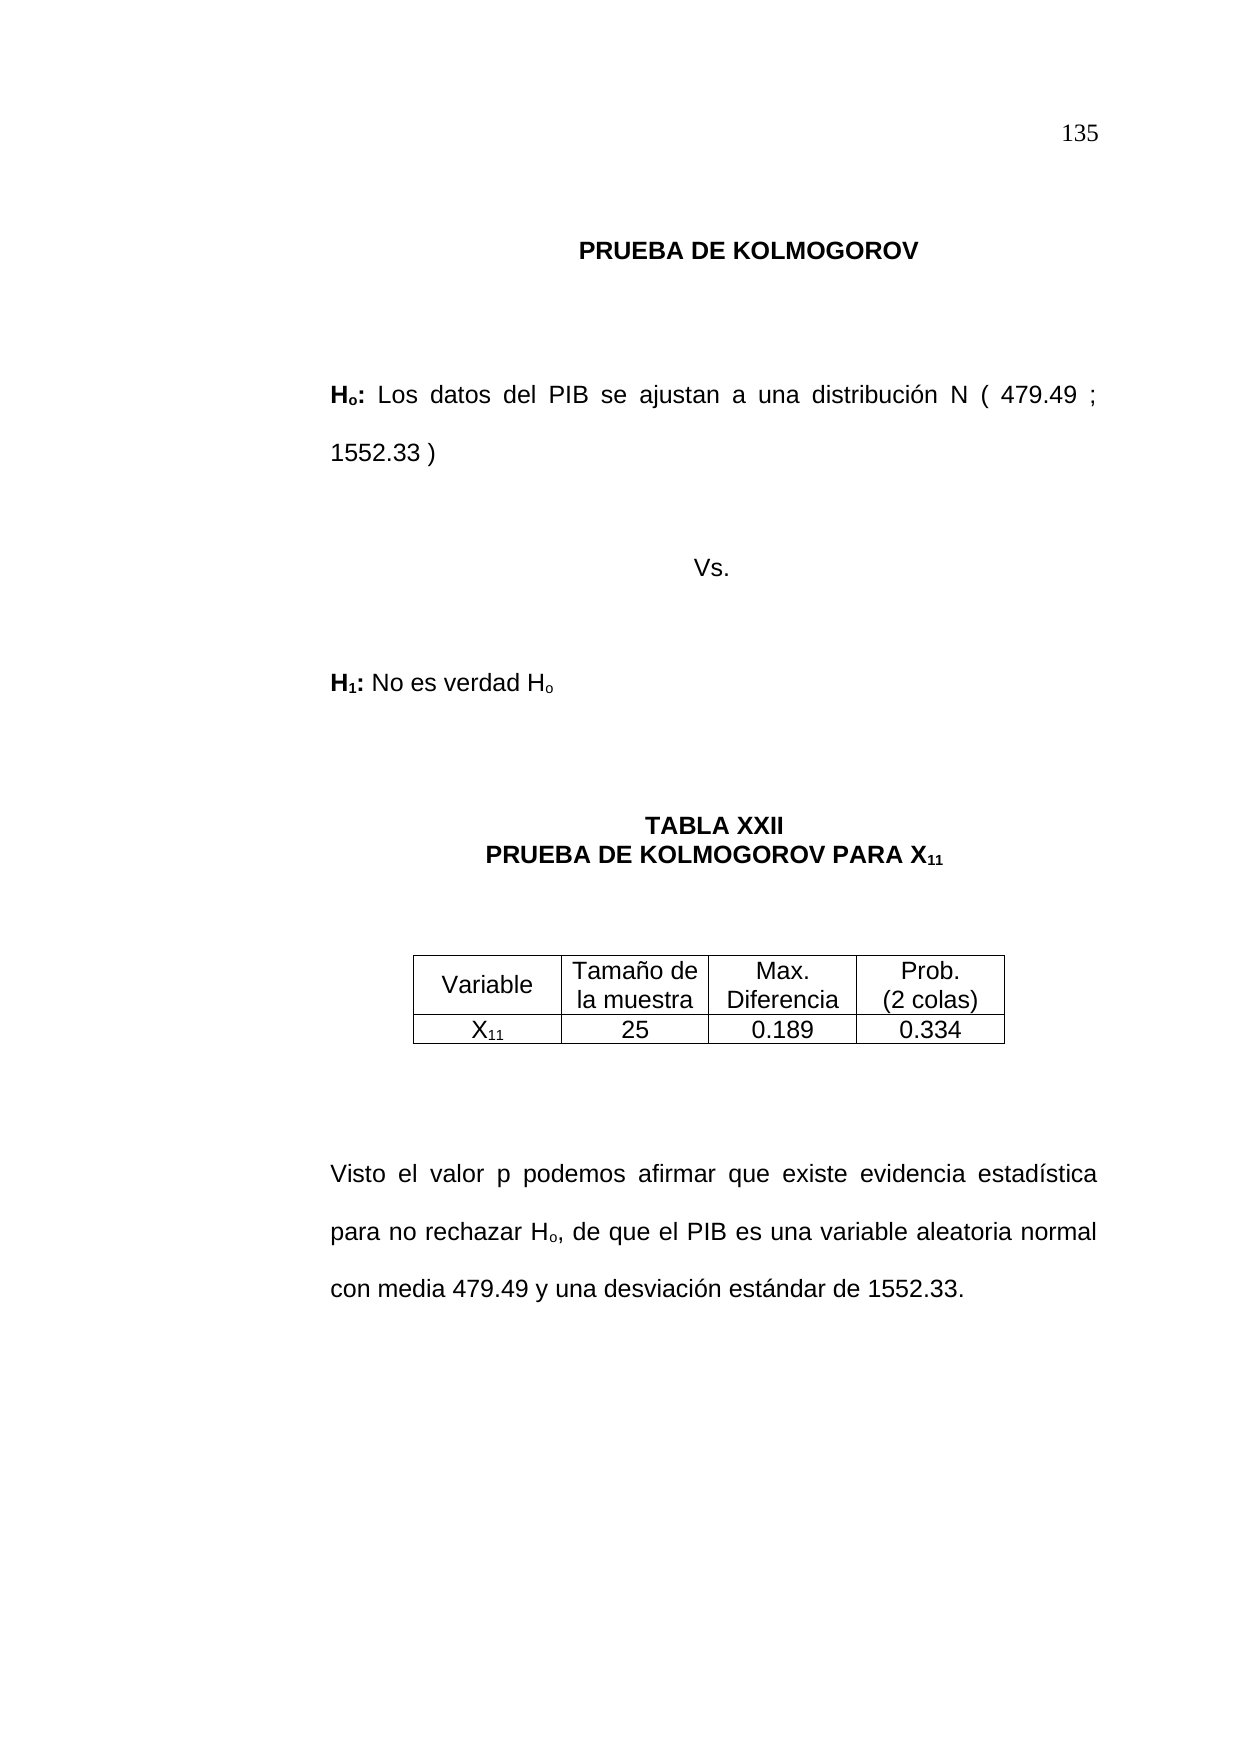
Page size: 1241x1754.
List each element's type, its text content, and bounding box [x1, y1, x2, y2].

table_cell 0.189 [709, 1015, 856, 1043]
table_cell 25 [562, 1015, 708, 1043]
text PRUEBA DE KOLMOGOROV PARA X11 [330, 840, 1098, 869]
subtitle TABLA XXII [330, 811, 1098, 840]
text Visto el valor p podemos afirmar que existe evidencia estadística para no rechazar Ho, de que el PIB es una variable aleatoria normal con media 479.49 y una desviación estándar de 1552.33. [330, 1159, 1098, 1303]
text Ho: Los datos del PIB se ajustan a una distribución N ( 479.49 ; 1552.33 ) [330, 380, 1098, 466]
table_header Max. Diferencia [709, 956, 856, 1013]
table_header Variable [414, 956, 561, 1013]
table_header Prob. (2 colas) [857, 956, 1004, 1013]
text H1: No es verdad Ho [330, 667, 1098, 696]
table_header Tamaño de la muestra [562, 956, 708, 1013]
text Vs. [325, 552, 1098, 581]
subtitle PRUEBA DE KOLMOGOROV [325, 236, 1098, 265]
table_cell 0.334 [857, 1015, 1004, 1043]
table_cell X11 [414, 1015, 561, 1043]
